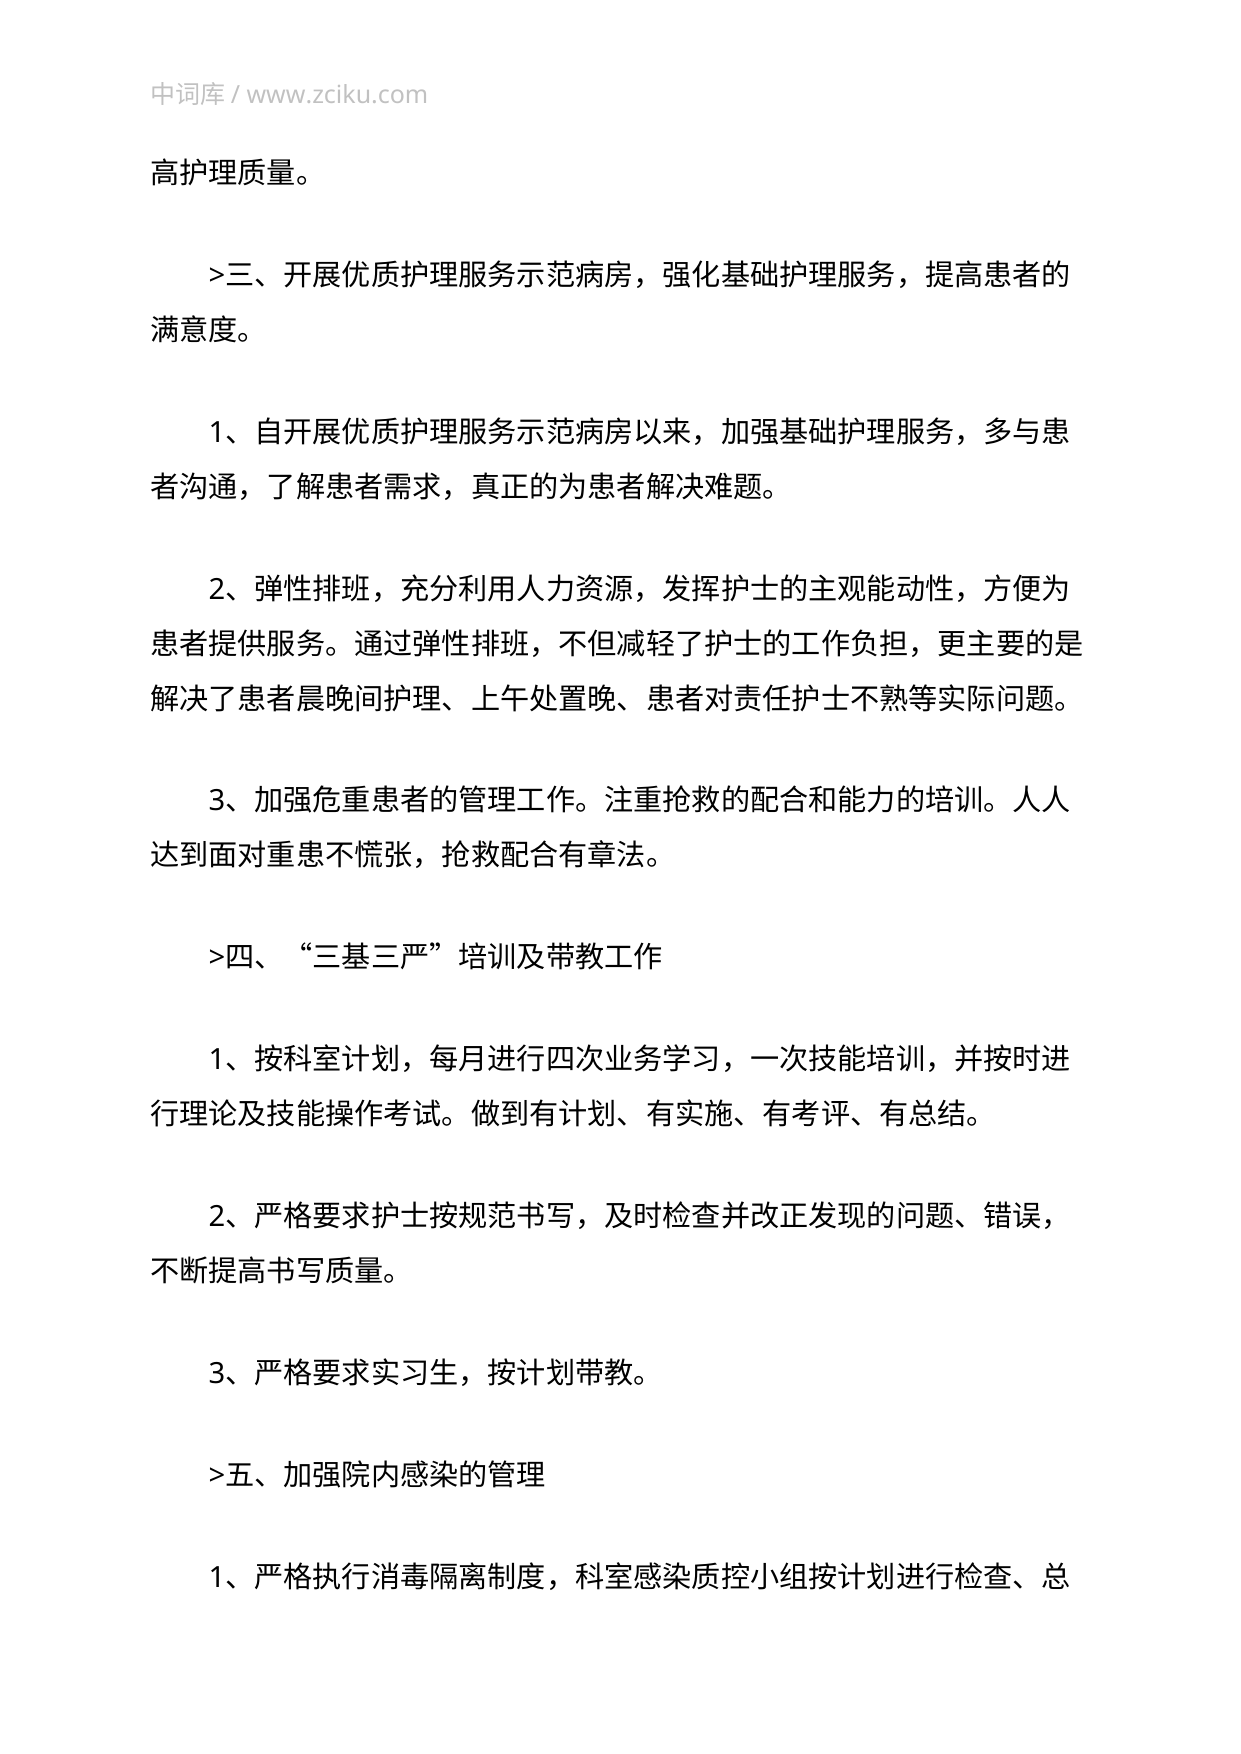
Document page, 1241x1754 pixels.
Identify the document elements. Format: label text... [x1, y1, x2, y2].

text 3、严格要求实习生，按计划带教。 [150, 1349, 1090, 1392]
text >五、加强院内感染的管理 [150, 1451, 1090, 1494]
text 3、加强危重患者的管理工作。注重抢救的配合和能力的培训。人人达到面对重患不慌张，抢救配合有章法。 [150, 777, 1090, 874]
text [150, 150, 1090, 192]
text >四、“三基三严”培训及带教工作 [150, 934, 1090, 976]
text >三、开展优质护理服务示范病房，强化基础护理服务，提高患者的满意度。 [150, 252, 1090, 349]
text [150, 1553, 1090, 1596]
text 1、自开展优质护理服务示范病房以来，加强基础护理服务，多与患者沟通，了解患者需求，真正的为患者解决难题。 [150, 408, 1090, 506]
text 2、严格要求护士按规范书写，及时检查并改正发现的问题、错误，不断提高书写质量。 [150, 1192, 1090, 1290]
text 2、弹性排班，充分利用人力资源，发挥护士的主观能动性，方便为患者提供服务。通过弹性排班，不但减轻了护士的工作负担，更主要的是解决了患者晨晚间护理、上午处置晚、患者对责任护士不熟等实际问题。 [150, 565, 1090, 717]
text 1、按科室计划，每月进行四次业务学习，一次技能培训，并按时进行理论及技能操作考试。做到有计划、有实施、有考评、有总结。 [150, 1036, 1090, 1133]
